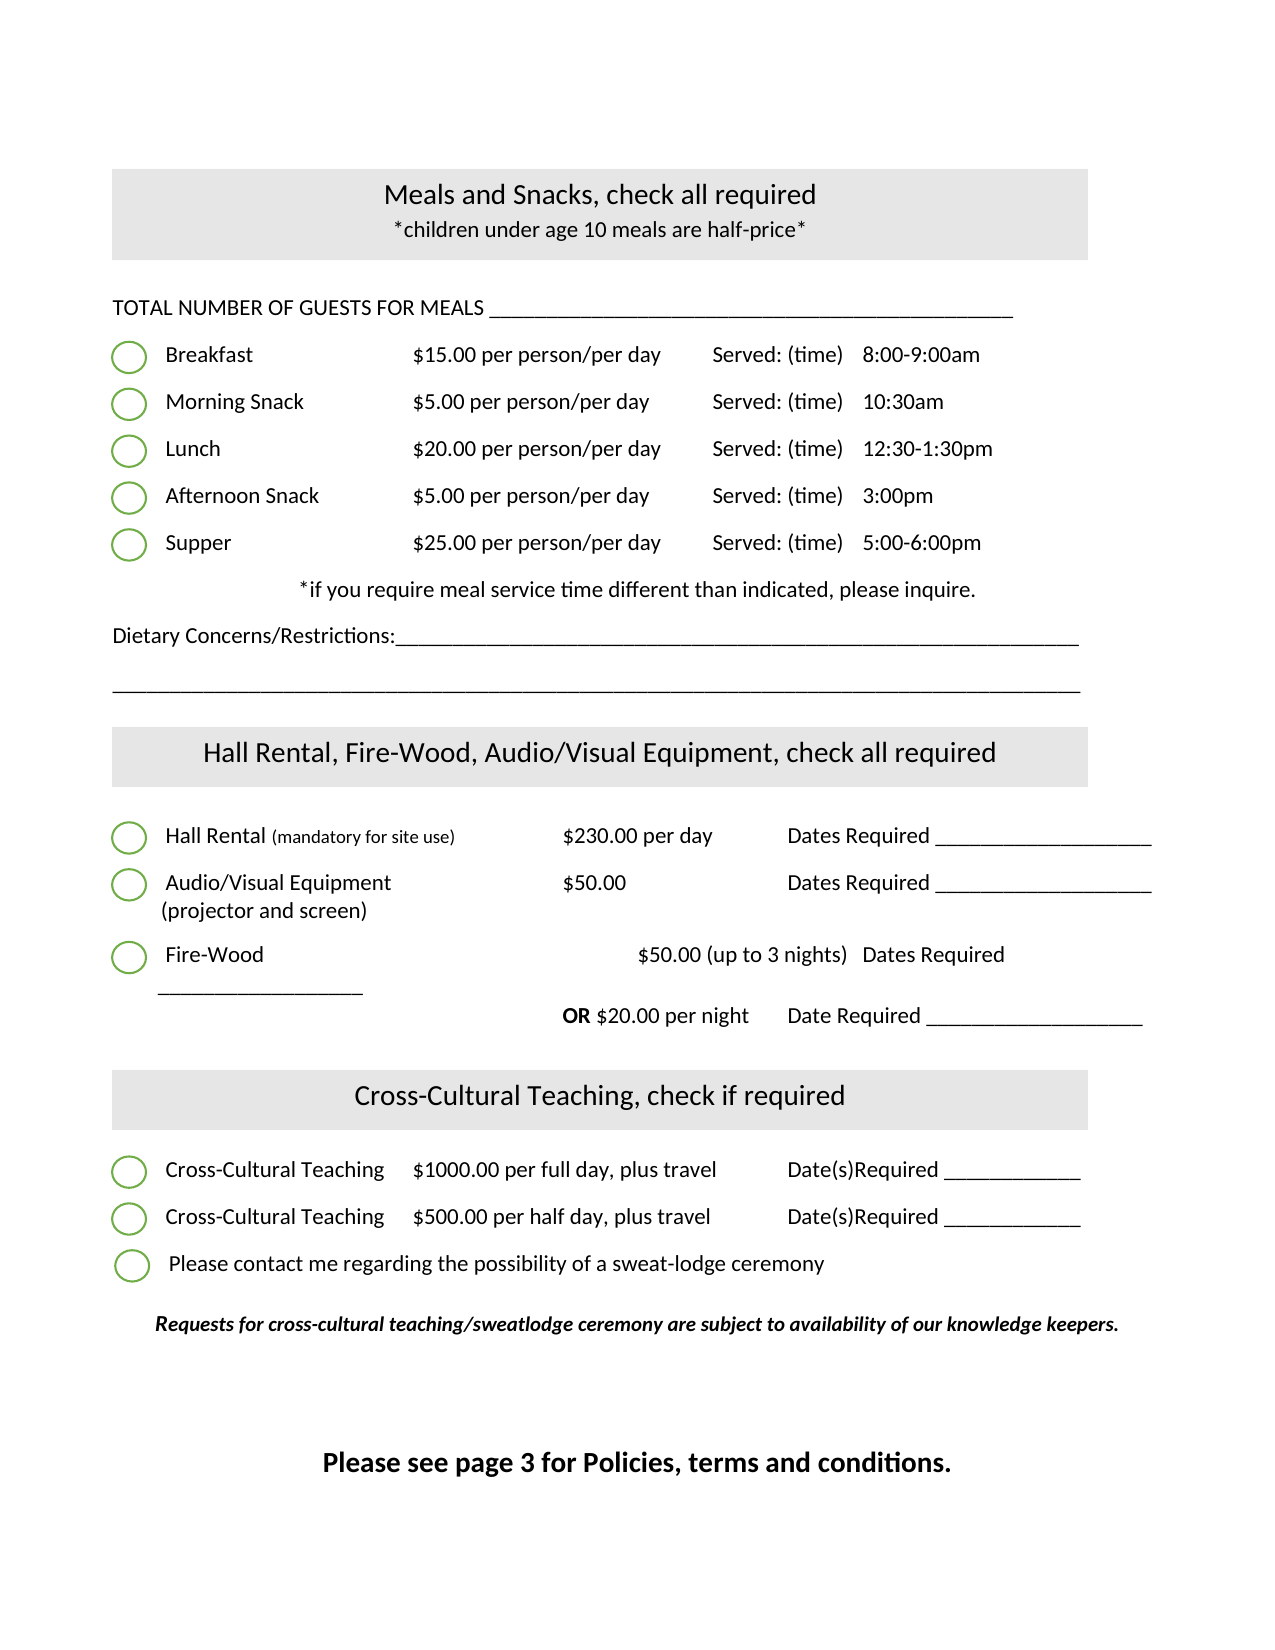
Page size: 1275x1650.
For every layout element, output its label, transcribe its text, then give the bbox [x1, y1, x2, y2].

text Audio/Visual Equipment $50.00 Dates Required ___________________ [135, 868, 1163, 896]
text _____________________________________________________________________________________ [112, 668, 1163, 696]
text Afternoon Snack $5.00 per person/per day Served: (time) 3:00pm [135, 481, 1163, 509]
text Cross-Cultural Teaching $1000.00 per full day, plus travel Date(s)Required ____________ [134, 1155, 1163, 1183]
text Supper $25.00 per person/per day Served: (time) 5:00-6:00pm [135, 528, 1163, 556]
text OR $20.00 per night Date Required ___________________ [112, 1001, 1163, 1029]
text Breakfast $15.00 per person/per day Served: (time) 8:00-9:00am [132, 340, 1163, 368]
text Morning Snack $5.00 per person/per day Served: (time) 10:30am [133, 387, 1163, 415]
text Fire-Wood $50.00 (up to 3 nights) Dates Required __________________ [112, 940, 1163, 999]
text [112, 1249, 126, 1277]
text (projector and screen) [112, 896, 1163, 924]
text Lunch $20.00 per person/per day Served: (time) 12:30-1:30pm [134, 434, 1163, 462]
text Requests for cross-cultural teaching/sweatlodge ceremony are subject to availability of our knowledge keepers. [112, 1309, 1163, 1337]
text *if you require meal service time different than indicated, please inquire. [112, 575, 1163, 603]
text Hall Rental (mandatory for site use) $230.00 per day Dates Required ___________________ [135, 821, 1163, 849]
text Please see page 3 for Policies, terms and conditions. [112, 1444, 1163, 1480]
text Cross-Cultural Teaching $500.00 per half day, plus travel Date(s)Required ____________ [135, 1202, 1163, 1230]
text TOTAL NUMBER OF GUESTS FOR MEALS ______________________________________________ [112, 293, 1163, 321]
text Dietary Concerns/Restrictions:____________________________________________________________ [112, 622, 1163, 649]
text Please contact me regarding the possibility of a sweat-lodge ceremony [138, 1249, 1163, 1277]
